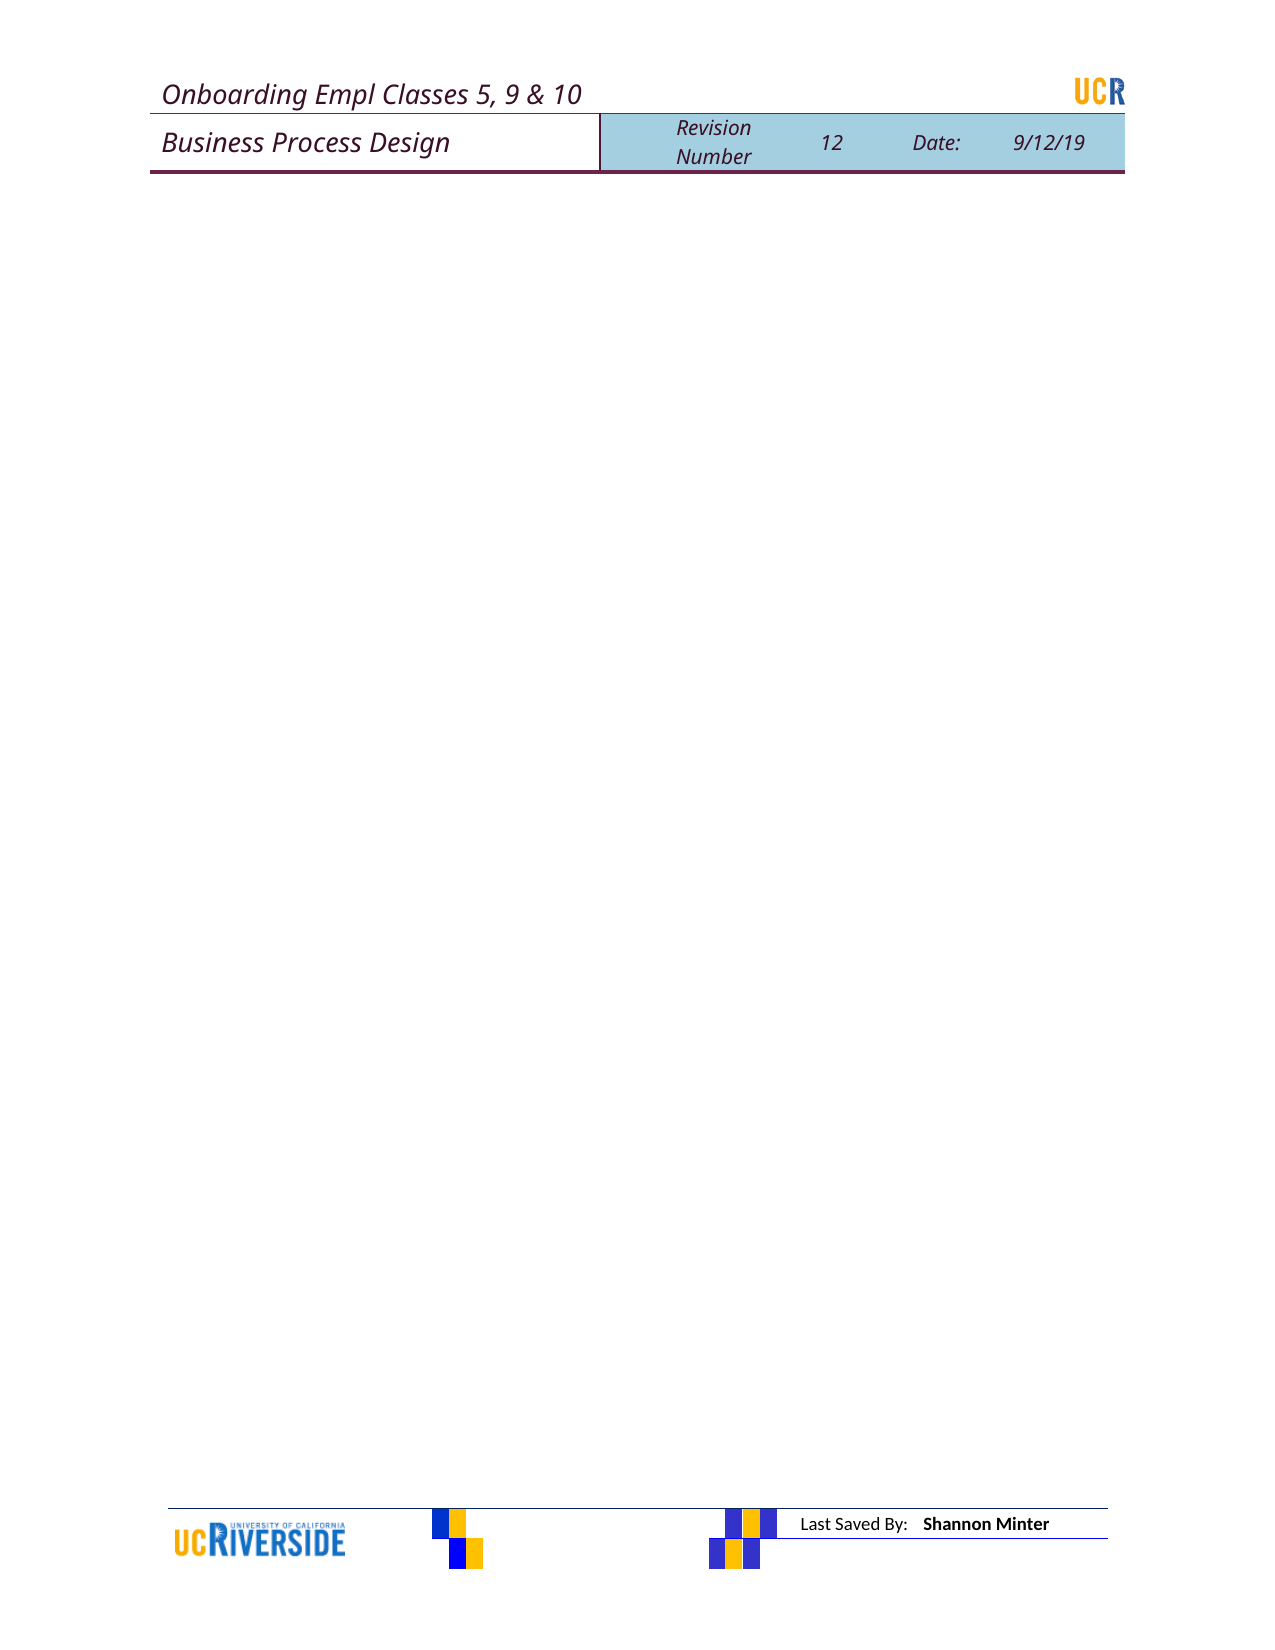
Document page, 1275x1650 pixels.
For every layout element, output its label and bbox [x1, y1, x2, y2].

picture [175, 1509, 345, 1570]
picture [1073, 75, 1125, 106]
